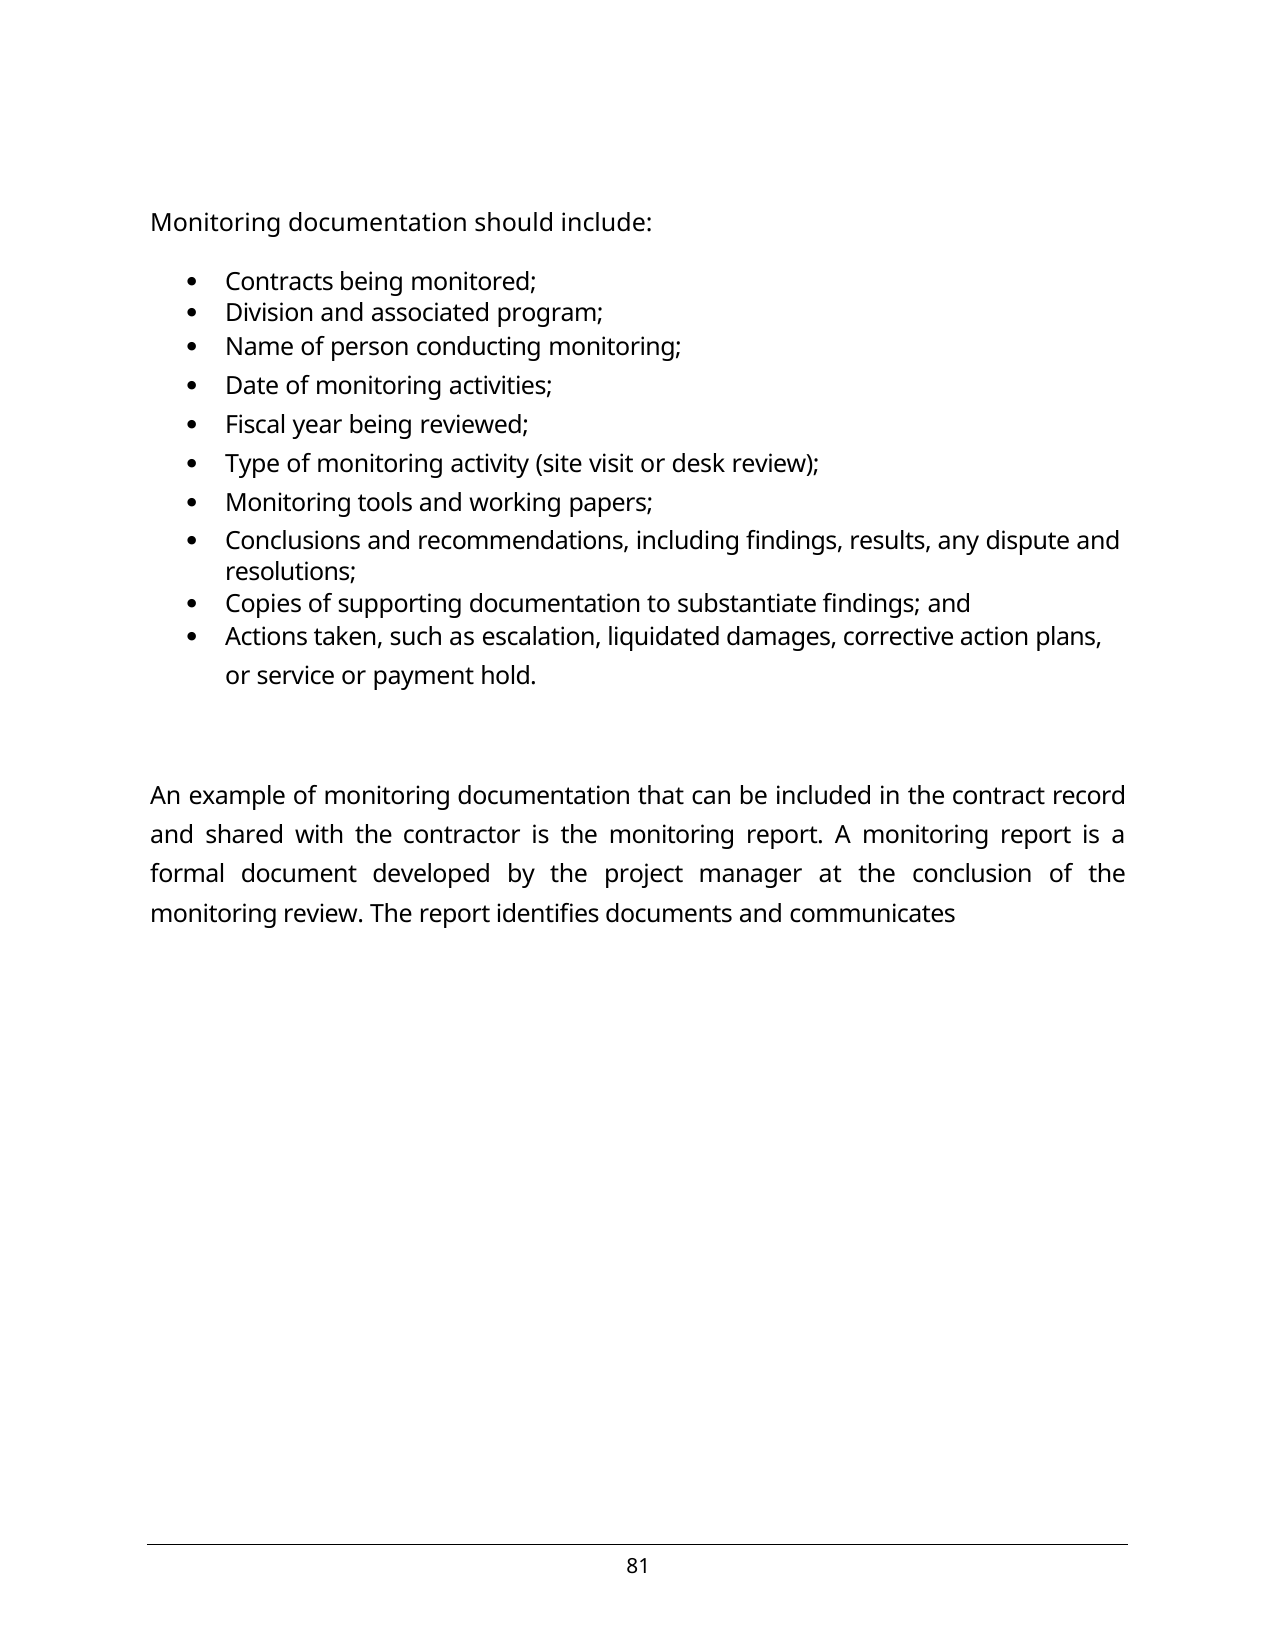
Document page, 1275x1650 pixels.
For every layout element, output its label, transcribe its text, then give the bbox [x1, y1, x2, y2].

text Monitoring documentation should include: [150, 205, 1235, 239]
list Copies of supporting documentation to substantiate findings; and [187, 587, 1235, 619]
list Conclusions and recommendations, including findings, results, any dispute and resolutions; [187, 524, 1235, 587]
list Type of monitoring activity (site visit or desk review); [187, 446, 1235, 480]
list Contracts being monitored; [187, 265, 1235, 297]
list Date of monitoring activities; [187, 367, 1235, 401]
list Fiscal year being reviewed; [187, 406, 1235, 441]
list Monitoring tools and working papers; [187, 485, 1235, 519]
list Actions taken, such as escalation, liquidated damages, corrective action plans, or service or payment hold. [187, 619, 1126, 692]
list Name of person conducting monitoring; [187, 328, 1235, 362]
list Division and associated program; [187, 297, 1235, 328]
text An example of monitoring documentation that can be included in the contract record and shared with the contractor is the monitoring report. A monitoring report is a formal document developed by the project manager at the conclusion of the monitoring review. The report identifies documents and communicates [150, 778, 1126, 929]
